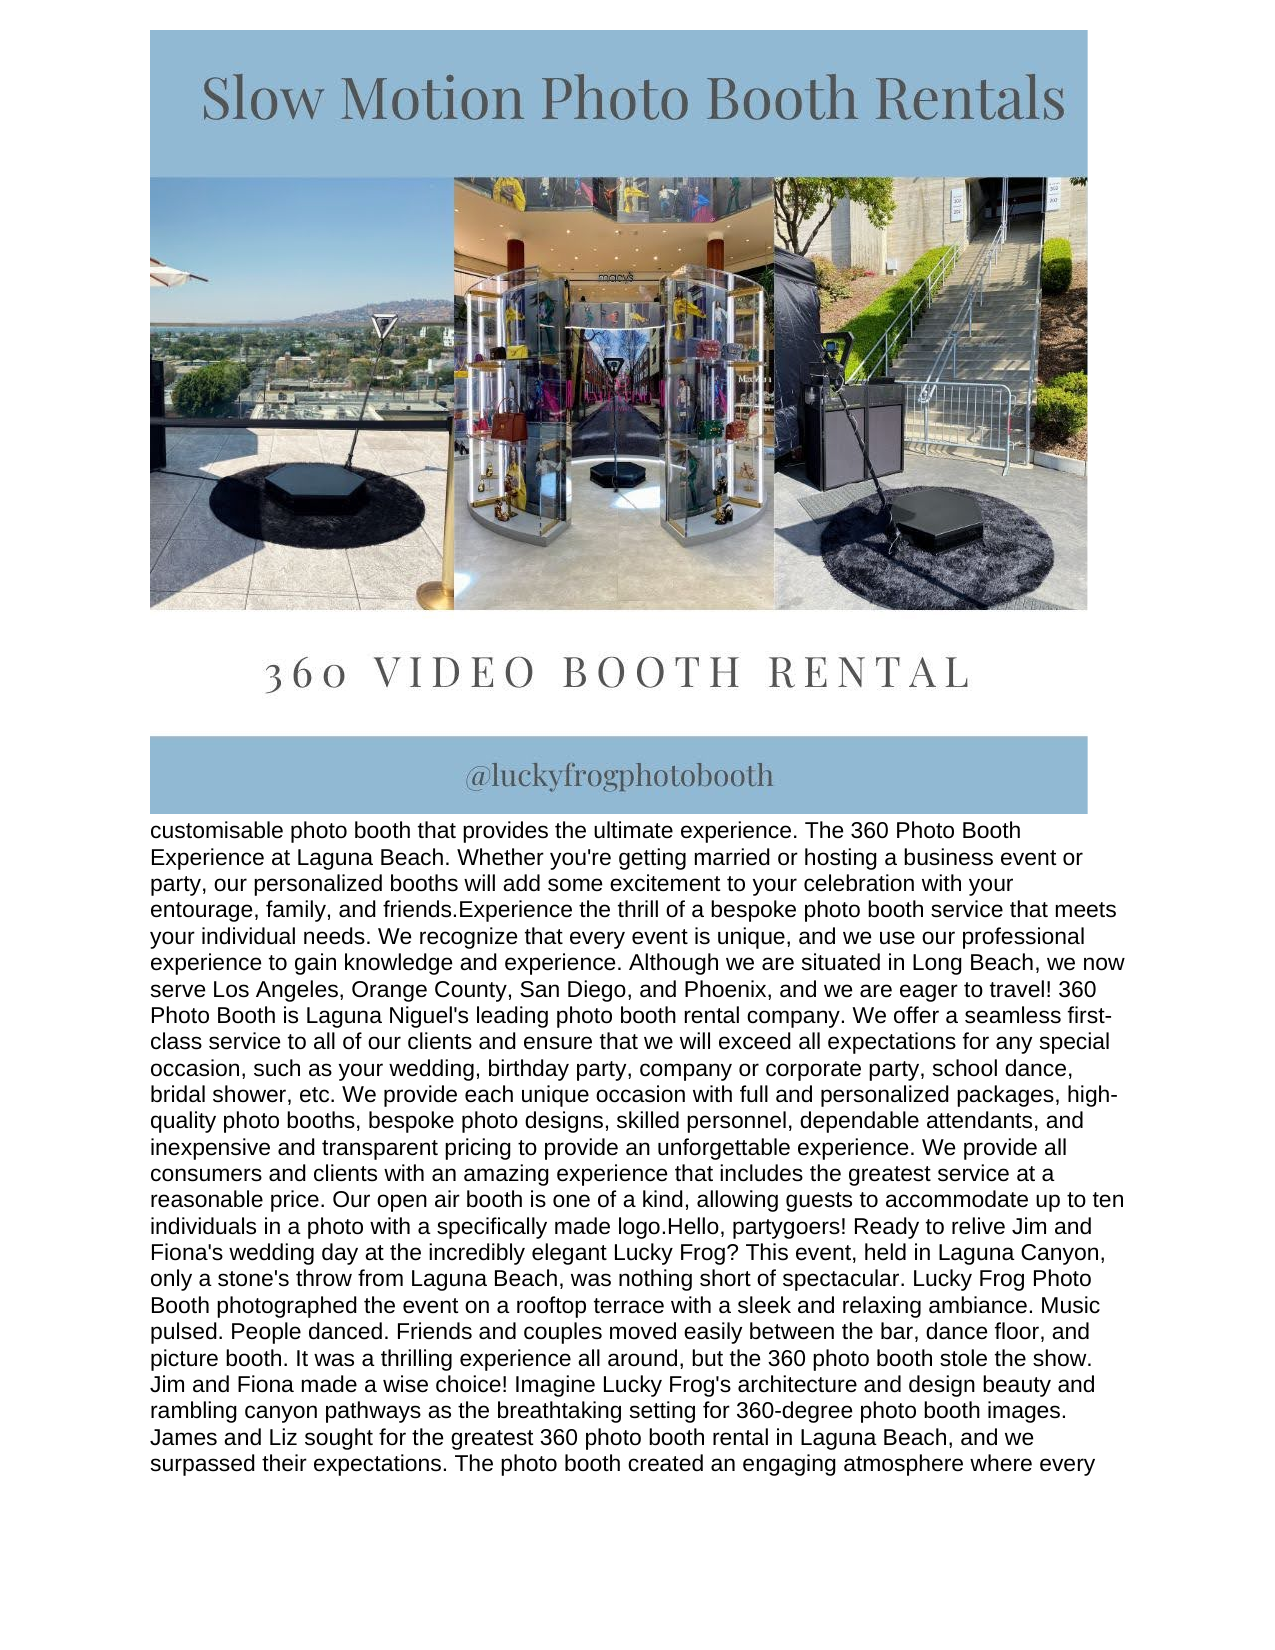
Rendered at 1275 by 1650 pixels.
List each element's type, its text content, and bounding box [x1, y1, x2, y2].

picture [150, 30, 1088, 814]
text You may rent a photo booth for your unique occasion! We are based in Laguna Beach, California, and are happy to go anywhere in Laguna Beach and Orange County to ensure your event is spectacular. A photo booth is an excellent way to add excitement to your event! A photo booth can enhance any event, including weddings, bar/bat mitzvahs, proms, graduations, birthday parties, anniversaries, quinceañeras, and sweet 16. We also provide photo booth rentals for business events such as Christmas parties, fundraisers, and everything in between. There is nothing more exciting than a photo booth to make your celebration unique! With our experience with photo booths, you are certain to capture the most extreme, personal, intimate, and amusing photos. We provide inexpensive photo booth rentals for weddings, bar/bat mitzvahs, proms, graduations, birthday parties, anniversaries, quinceañeras, sweet 16 celebrations, corporate events, and community events in Laguna Beach and surrounding regions. Events in the Laguna Beach, Anaheim, Corona Del Mar, Costa Mesa, Dana Point, Huntington Beach, Irvine, Laguna Beach, Laguna Niguel, Long Beach, Newport Beach, Tustin, and adjacent regions Bring your next event to life in Laguna Beach with a completely customisable photo booth that provides the ultimate experience. The 360 Photo Booth Experience at Laguna Beach. Whether you're getting married or hosting a business event or party, our personalized booths will add some excitement to your celebration with your entourage, family, and friends.Experience the thrill of a bespoke photo booth service that meets your individual needs. We recognize that every event is unique, and we use our professional experience to gain knowledge and experience. Although we are situated in Long Beach, we now serve Los Angeles, Orange County, San Diego, and Phoenix, and we are eager to travel! 360 Photo Booth is Laguna Niguel's leading photo booth rental company. We offer a seamless first-class service to all of our clients and ensure that we will exceed all expectations for any special occasion, such as your wedding, birthday party, company or corporate party, school dance, bridal shower, etc. We provide each unique occasion with full and personalized packages, high-quality photo booths, bespoke photo designs, skilled personnel, dependable attendants, and inexpensive and transparent pricing to provide an unforgettable experience. We provide all consumers and clients with an amazing experience that includes the greatest service at a reasonable price. Our open air booth is one of a kind, allowing guests to accommodate up to ten individuals in a photo with a specifically made logo.Hello, partygoers! Ready to relive Jim and Fiona's wedding day at the incredibly elegant Lucky Frog? This event, held in Laguna Canyon, only a stone's throw from Laguna Beach, was nothing short of spectacular. Lucky Frog Photo Booth photographed the event on a rooftop terrace with a sleek and relaxing ambiance. Music pulsed. People danced. Friends and couples moved easily between the bar, dance floor, and picture booth. It was a thrilling experience all around, but the 360 photo booth stole the show. Jim and Fiona made a wise choice! Imagine Lucky Frog's architecture and design beauty and rambling canyon pathways as the breathtaking setting for 360-degree photo booth images. James and Liz sought for the greatest 360 photo booth rental in Laguna Beach, and we surpassed their expectations. The photo booth created an engaging atmosphere where every grin and pose became a treasured souvenir, transforming little moments into unforgettable memories.The Lucky Frog photo booth rental provided a space for spontaneous group photographs and dance-offs... From interactive sketches to passionate embraces... Our items range from sophisticated masquerade masks to quirky placards. Guests brought their personality to each frame, and every detail was recorded. The laughter grew in tandem with the prints. The 360 picture booth rapidly became the main point of the event. Lucky Frog photo booth rental continues to stand out every time with cutting-edge technology and one-of-a-kind features.The 360 photo booth not only managed to capture static moments but also increased the enthusiasm of the event. Its capacity to spin and record the entire image insured that no subtlety and no dance move, and no unexpected burst of laughter went undetected. What's the result? A comprehensive visual record of the best raves, captured from various perspectives.Whether you're organizing a wedding, corporate event, or celebration, our 360 photo booth will provide an unforgettable experience. Make your moments unforgettable. Lucky Frog photo booth rental offers 360-degree photo booth rentals in Laguna Beach. [150, 817, 1125, 1476]
